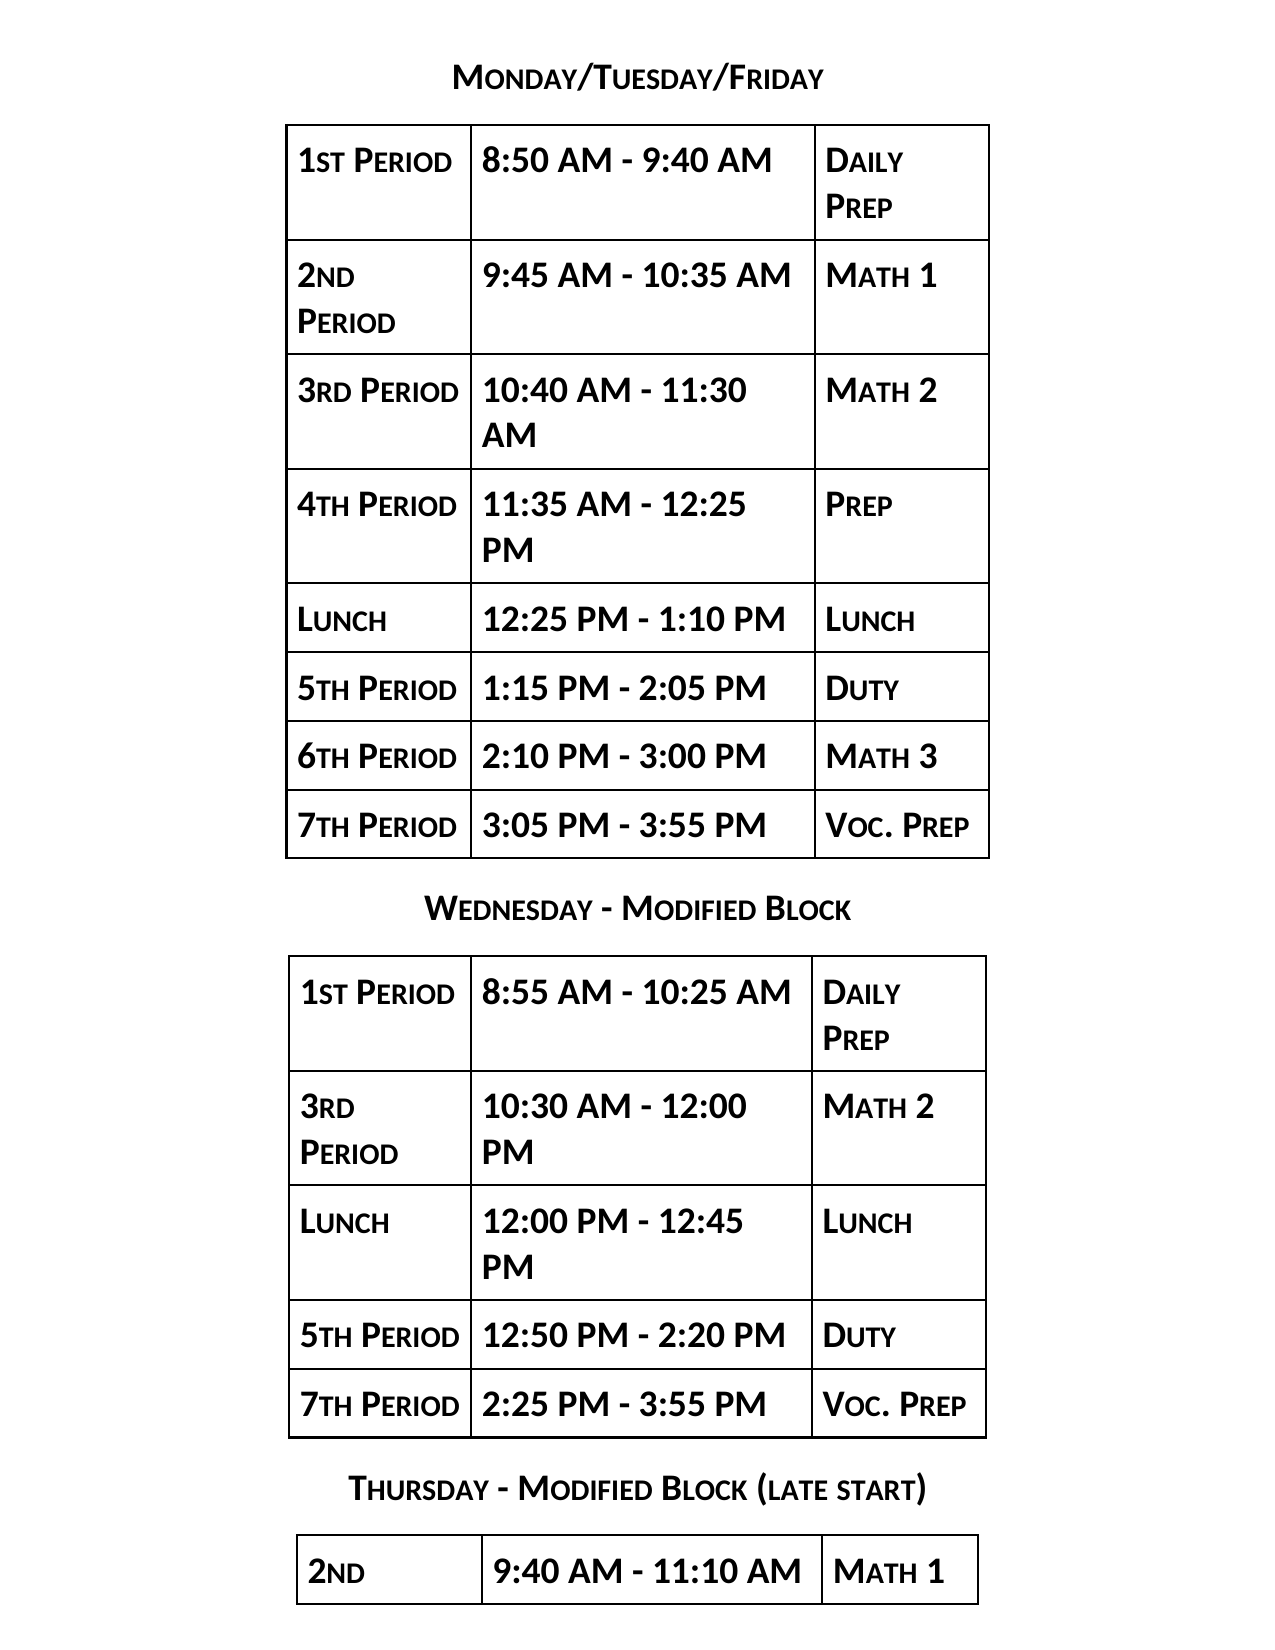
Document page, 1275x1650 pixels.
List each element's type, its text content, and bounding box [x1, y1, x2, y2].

table_cell 11:35 AM - 12:25 PM [472, 470, 814, 582]
table_cell 2nd Period [288, 241, 470, 353]
table_cell Math 2 [816, 355, 988, 468]
table_header Math 1 [823, 1536, 977, 1603]
table_cell 3:05 PM - 3:55 PM [472, 791, 814, 857]
table_cell 7th Period [290, 1370, 470, 1436]
table_cell 6th Period [288, 722, 470, 788]
table_header 9:40 AM - 11:10 AM [483, 1536, 821, 1603]
table_cell 12:00 PM - 12:45 PM [472, 1186, 811, 1299]
table_cell 2:10 PM - 3:00 PM [472, 722, 814, 788]
table_cell 7th Period [288, 791, 470, 857]
table_cell Math 1 [816, 241, 988, 353]
table_cell 10:30 AM - 12:00 PM [472, 1072, 811, 1184]
table_header 1st Period [290, 957, 470, 1070]
table_cell 12:50 PM - 2:20 PM [472, 1301, 811, 1368]
text Wednesday - Modified Block [75, 884, 1200, 930]
table_cell Duty [813, 1301, 985, 1368]
table_cell Voc. Prep [816, 791, 988, 857]
table_cell Lunch [813, 1186, 985, 1299]
table_cell Math 3 [816, 722, 988, 788]
table_cell Math 2 [813, 1072, 985, 1184]
table_header Daily Prep [816, 126, 988, 238]
table_cell Lunch [816, 584, 988, 651]
table_header 8:50 AM - 9:40 AM [472, 126, 814, 238]
table_header 2nd Period [298, 1536, 481, 1603]
table_cell 4th Period [288, 470, 470, 582]
table_header 8:55 AM - 10:25 AM [472, 957, 811, 1070]
table_cell Duty [816, 653, 988, 720]
table_cell 9:45 AM - 10:35 AM [472, 241, 814, 353]
table_cell 5th Period [288, 653, 470, 720]
table_cell 12:25 PM - 1:10 PM [472, 584, 814, 651]
table_cell Prep [816, 470, 988, 582]
table_cell Lunch [288, 584, 470, 651]
table_cell 5th Period [290, 1301, 470, 1368]
table_header 1st Period [288, 126, 470, 238]
table_header Daily Prep [813, 957, 985, 1070]
text Thursday - Modified Block (late start) [75, 1463, 1200, 1509]
table_cell 2:25 PM - 3:55 PM [472, 1370, 811, 1436]
table_cell Lunch [290, 1186, 470, 1299]
table_cell 10:40 AM - 11:30 AM [472, 355, 814, 468]
text Monday/Tuesday/Friday [75, 53, 1200, 99]
table_cell Voc. Prep [813, 1370, 985, 1436]
table_cell 3rd Period [288, 355, 470, 468]
table_cell 3rd Period [290, 1072, 470, 1184]
table_cell 1:15 PM - 2:05 PM [472, 653, 814, 720]
